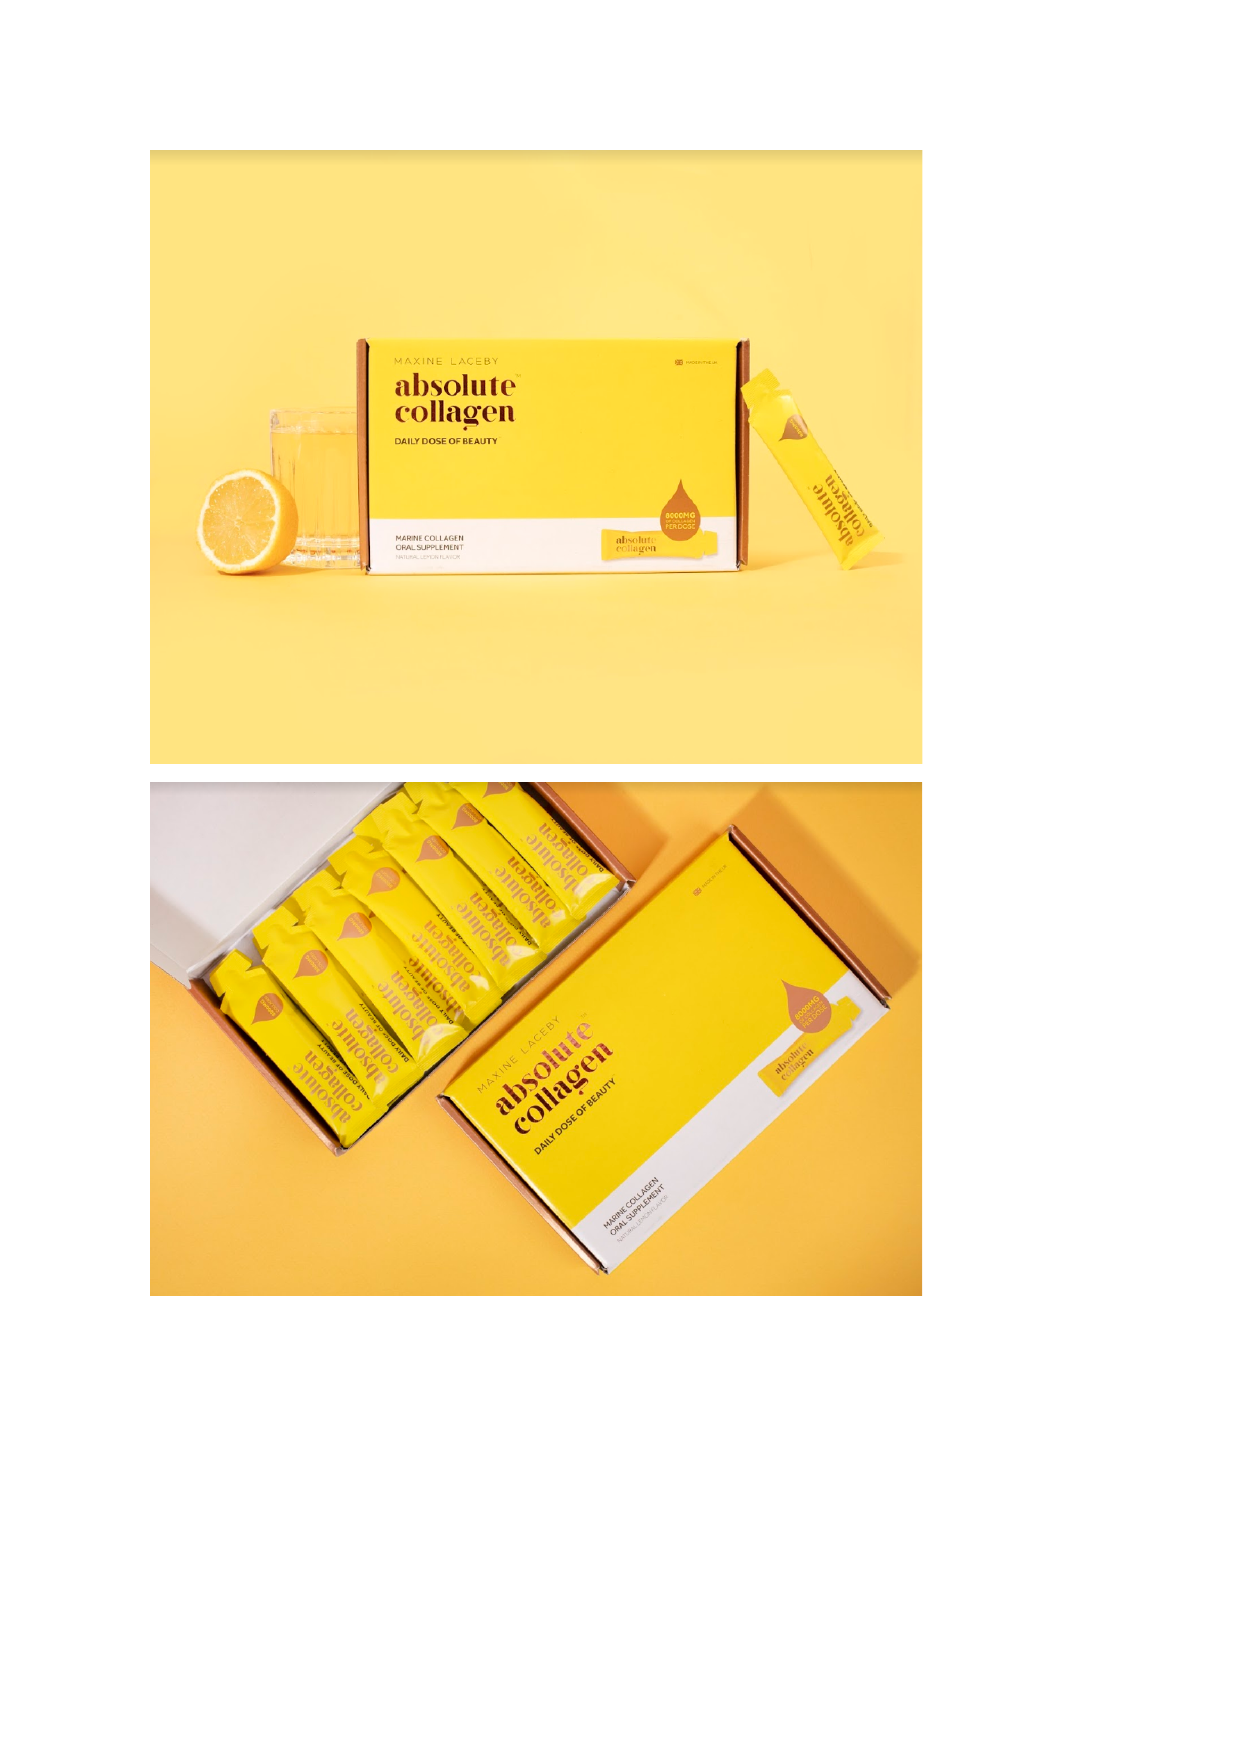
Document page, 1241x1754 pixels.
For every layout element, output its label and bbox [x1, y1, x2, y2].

picture [150, 150, 923, 764]
picture [150, 782, 923, 1296]
